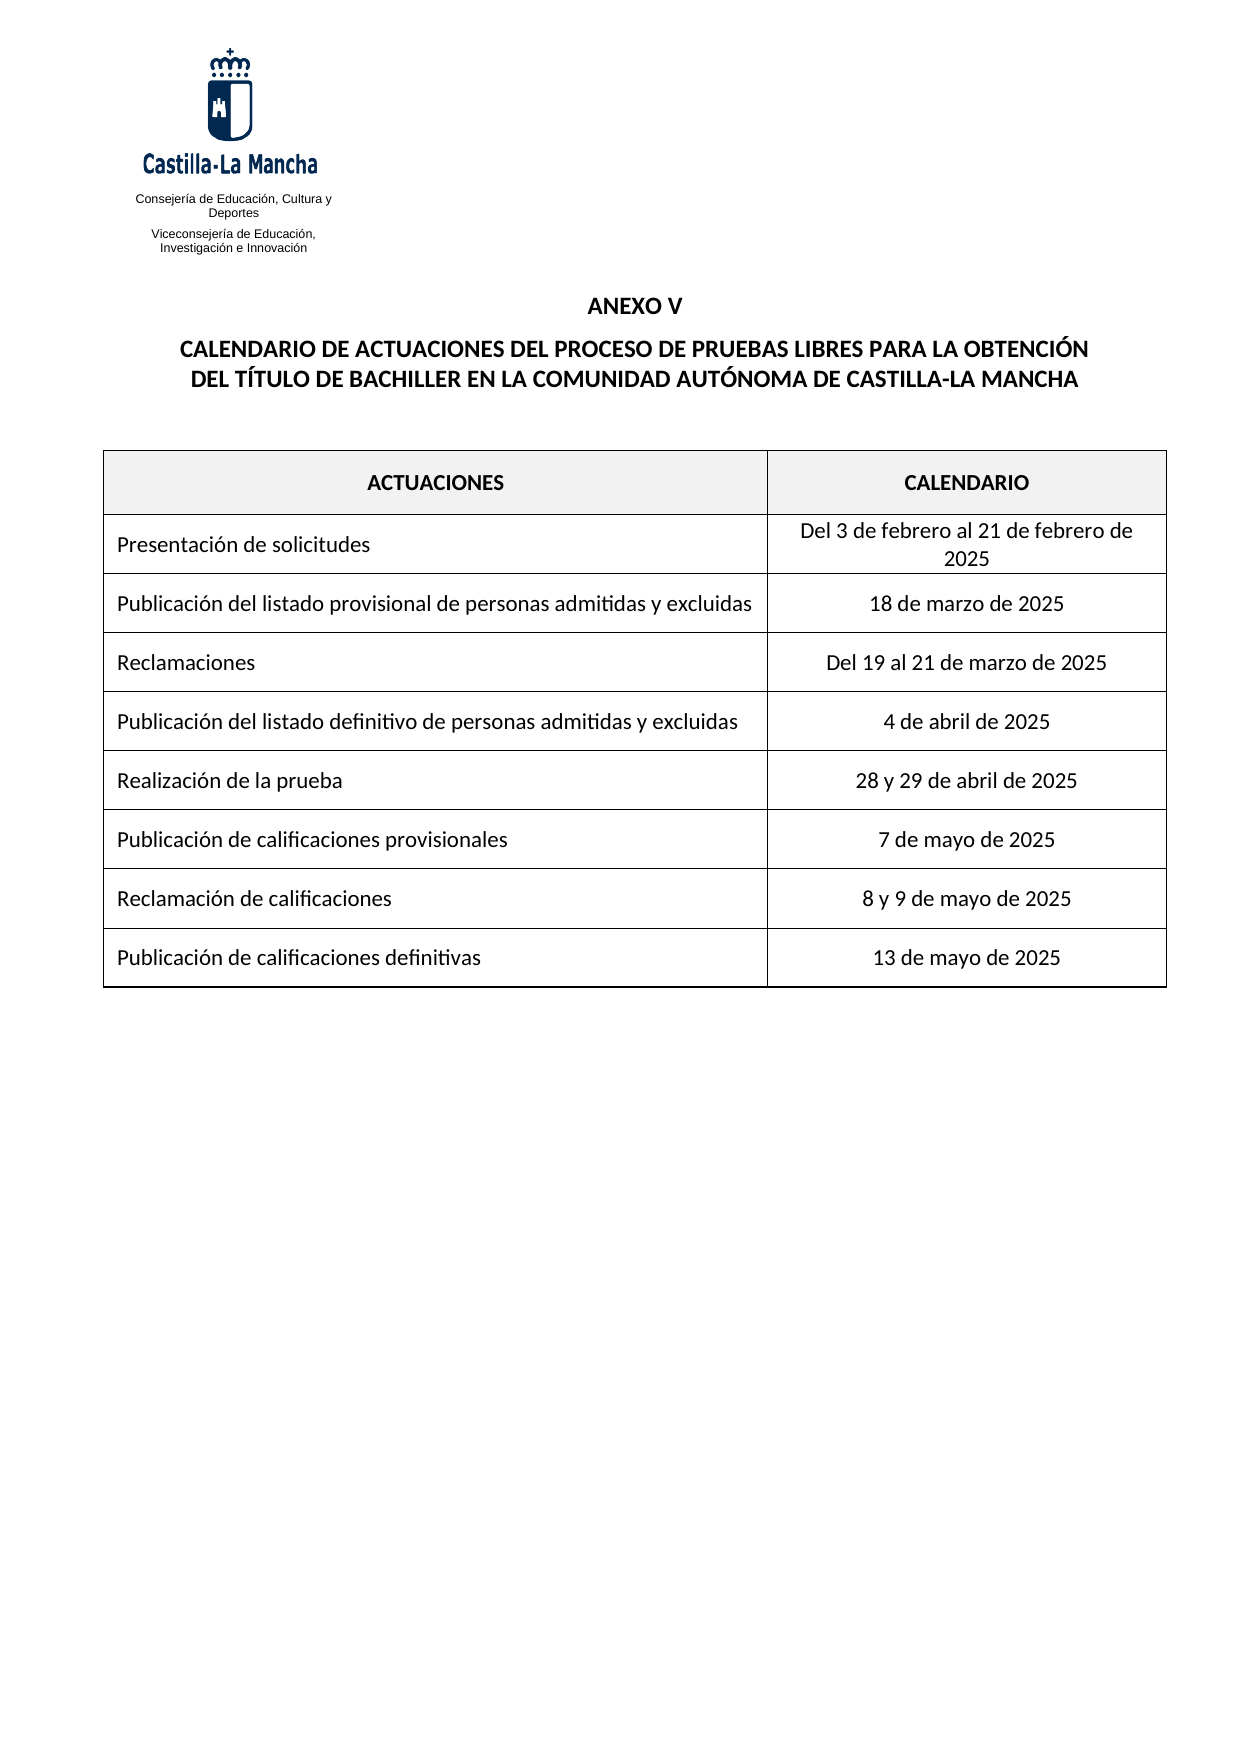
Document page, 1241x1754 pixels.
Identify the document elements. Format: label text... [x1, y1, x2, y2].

table_cell 18 de marzo de 2025 [768, 574, 1166, 632]
table_cell 4 de abril de 2025 [768, 692, 1166, 750]
table_cell Realización de la prueba [104, 751, 767, 809]
table_header CALENDARIO [768, 451, 1166, 514]
table_header ACTUACIONES [104, 451, 767, 514]
table_cell Reclamación de calificaciones [104, 869, 767, 927]
picture [143, 48, 317, 174]
table_cell Publicación del listado provisional de personas admitidas y excluidas [104, 574, 767, 632]
table_cell Publicación del listado definitivo de personas admitidas y excluidas [104, 692, 767, 750]
table_cell 7 de mayo de 2025 [768, 810, 1166, 868]
text ANEXO V [177, 290, 1092, 320]
table_cell Publicación de calificaciones provisionales [104, 810, 767, 868]
table_cell 13 de mayo de 2025 [768, 929, 1166, 986]
table_cell Publicación de calificaciones definitivas [104, 929, 767, 986]
table_cell 28 y 29 de abril de 2025 [768, 751, 1166, 809]
table_cell Del 3 de febrero al 21 de febrero de 2025 [768, 515, 1166, 573]
text Calendario de actuaciones del proceso de pruebas libres para la obtención del título de Bachiller en la comunidad autónoma de Castilla-La Mancha [177, 333, 1092, 394]
table_cell Presentación de solicitudes [104, 515, 767, 573]
table_cell Del 19 al 21 de marzo de 2025 [768, 633, 1166, 691]
table_cell 8 y 9 de mayo de 2025 [768, 869, 1166, 927]
table_cell Reclamaciones [104, 633, 767, 691]
